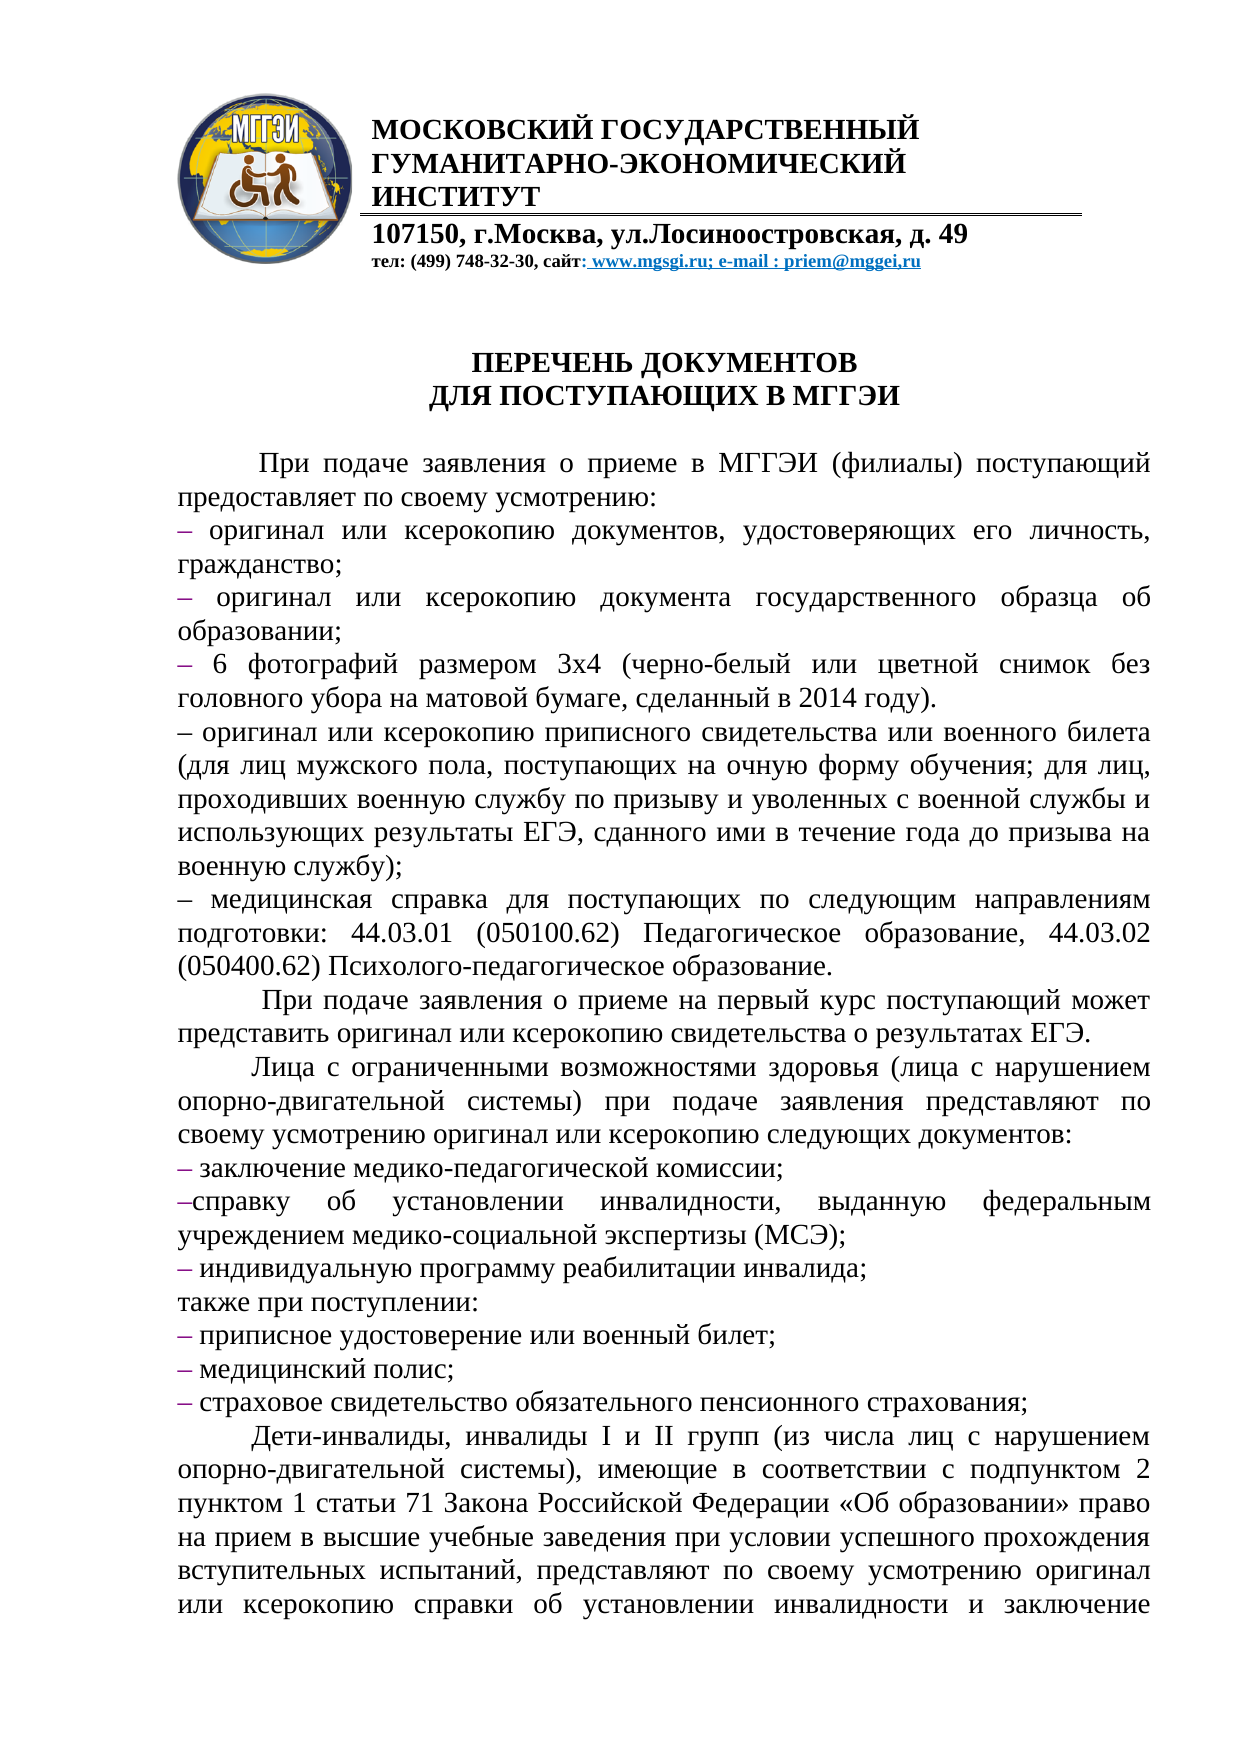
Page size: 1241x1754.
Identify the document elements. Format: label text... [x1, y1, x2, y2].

text При подаче заявления о приеме в МГГЭИ (филиалы) поступающий предоставляет по своему усмотрению: [177, 445, 1152, 512]
text – медицинский полис; [177, 1351, 1152, 1384]
text – 6 фотографий размером 3х4 (черно-белый или цветной снимок без головного убора на матовой бумаге, сделанный в 2014 году). [177, 647, 1152, 714]
picture [177, 93, 353, 264]
text – оригинал или ксерокопию приписного свидетельства или военного билета (для лиц мужского пола, поступающих на очную форму обучения; для лиц, проходивших военную службу по призыву и уволенных с военной службы и использующих результаты ЕГЭ, сданного ими в течение года до призыва на военную службу); [177, 714, 1152, 881]
text – оригинал или ксерокопию документа государственного образца об образовании; [177, 579, 1152, 647]
table_header МОСКОВСКИЙ ГОСУДАРСТВЕННЫЙ ГУМАНИТАРНО-ЭКОНОМИЧЕСКИЙ ИНСТИТУТ [360, 93, 1082, 213]
text также при поступлении: [177, 1284, 1152, 1317]
text ДЛЯ ПОСТУПАЮЩИХ В МГГЭИ [177, 378, 1152, 412]
text Лица с ограниченными возможностями здоровья (лица с нарушением опорно-двигательной системы) при подаче заявления представляют по своему усмотрению оригинал или ксерокопию следующих документов: [177, 1049, 1152, 1150]
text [177, 1418, 1152, 1619]
text – оригинал или ксерокопию документов, удостоверяющих его личность, гражданство; [177, 512, 1152, 579]
table_cell 107150, г.Москва, ул.Лосиноостровская, д. 49 тел: (499) 748-32-30, сайт: www.mgsgi.ru; e-mail : priem@mggei,ru [360, 216, 1082, 345]
text – страховое свидетельство обязательного пенсионного страхования; [177, 1384, 1152, 1418]
text –справку об установлении инвалидности, выданную федеральным учреждением медико-социальной экспертизы (МСЭ); [177, 1183, 1152, 1250]
table_header [166, 93, 360, 345]
text – индивидуальную программу реабилитации инвалида; [177, 1250, 1152, 1284]
text – медицинская справка для поступающих по следующим направлениям подготовки: 44.03.01 (050100.62) Педагогическое образование, 44.03.02 (050400.62) Психолого-педагогическое образование. [177, 881, 1152, 982]
text При подаче заявления о приеме на первый курс поступающий может представить оригинал или ксерокопию свидетельства о результатах ЕГЭ. [177, 982, 1152, 1049]
text – заключение медико-педагогической комиссии; [177, 1150, 1152, 1183]
text ПЕРЕЧЕНЬ ДОКУМЕНТОВ [177, 118, 1152, 378]
text – приписное удостоверение или военный билет; [177, 1317, 1152, 1351]
